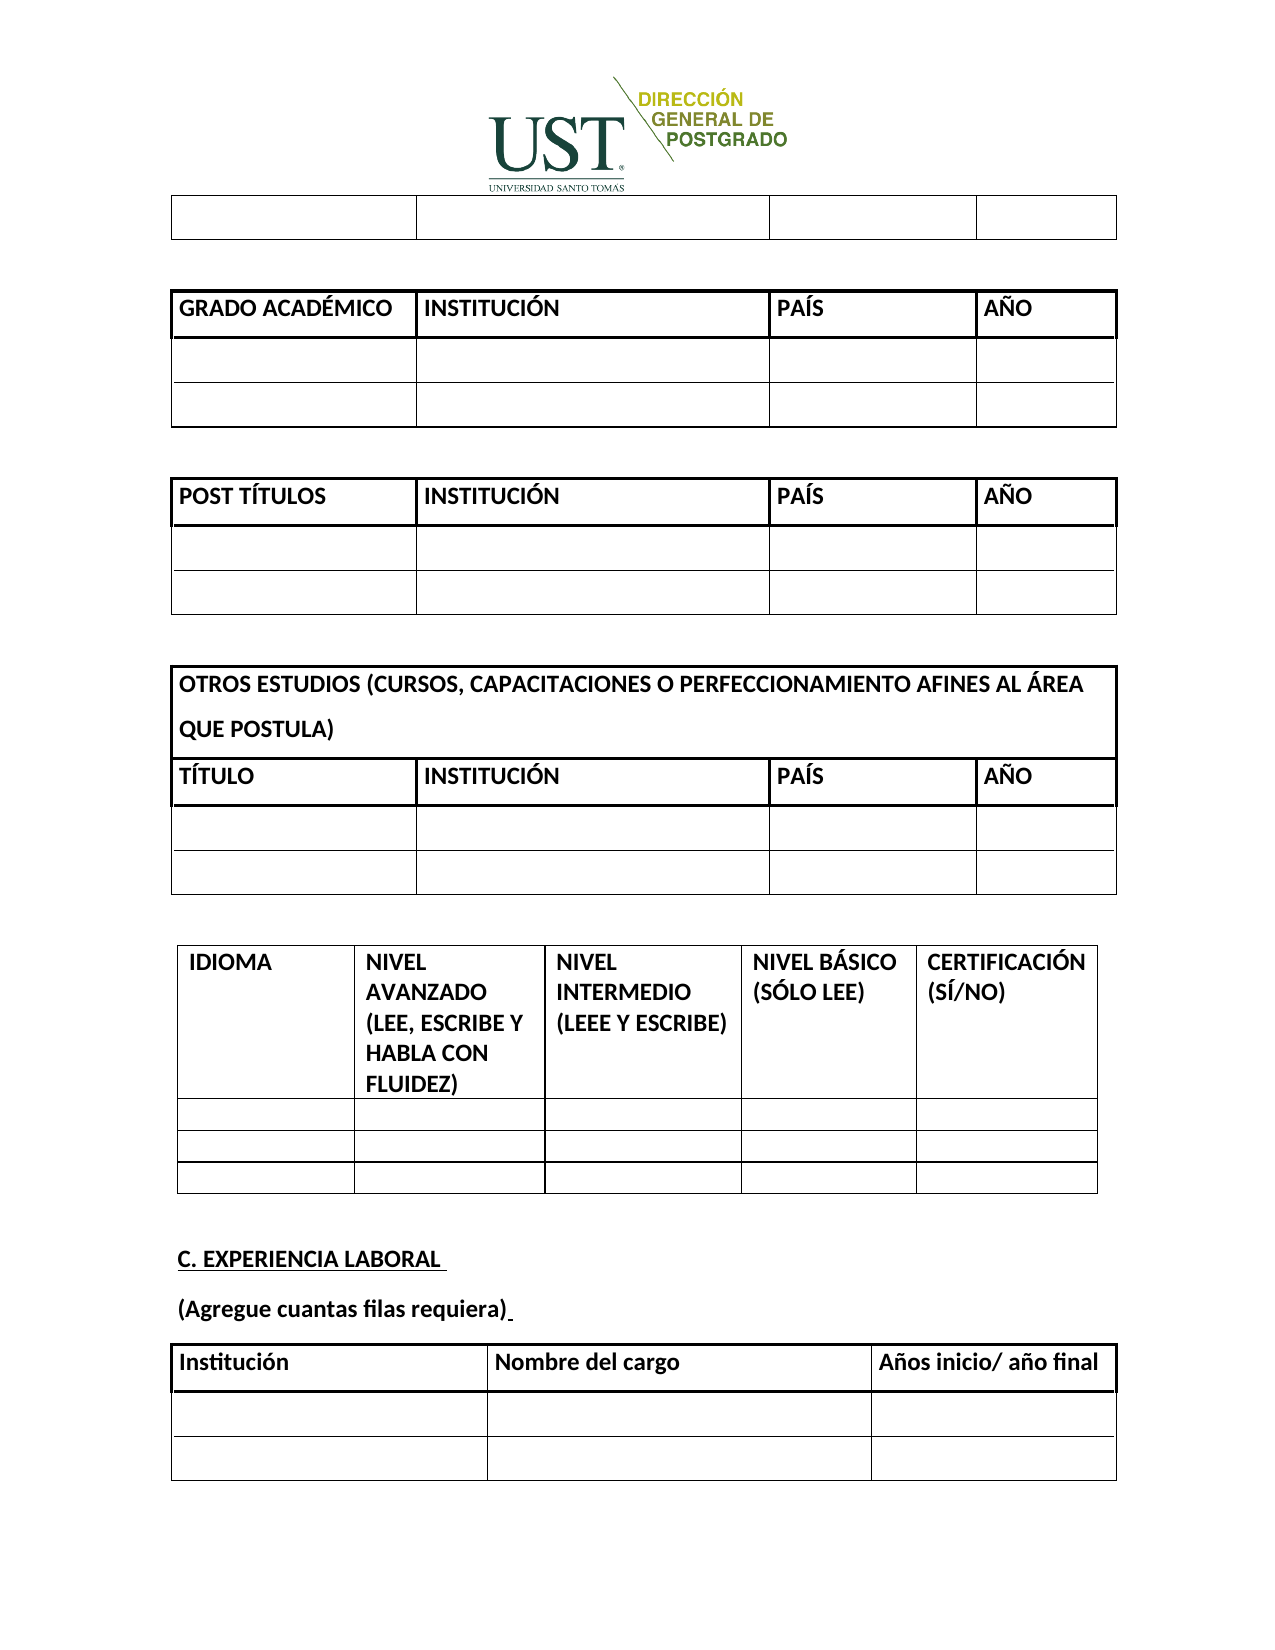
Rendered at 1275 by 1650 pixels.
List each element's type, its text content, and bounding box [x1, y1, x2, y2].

table_header Institución [173, 1346, 487, 1389]
table_cell [172, 804, 416, 850]
table_header Nombre del cargo [488, 1346, 871, 1389]
table_cell [742, 1099, 916, 1130]
table_header Años inicio/ año final [872, 1346, 1115, 1389]
table_header AÑO [978, 293, 1115, 336]
table_cell [172, 382, 416, 426]
table_cell [355, 1163, 544, 1193]
table_cell [742, 1131, 916, 1161]
table_cell [355, 1099, 544, 1130]
table_header INSTITUCIÓN [418, 293, 768, 336]
table_cell [546, 1163, 741, 1193]
table_header NIVEL BÁSICO (SÓLO LEE) [742, 946, 916, 1098]
table_cell [172, 336, 416, 382]
table_header POST TÍTULOS [173, 480, 415, 524]
table_header PAÍS [771, 480, 975, 524]
table_cell [770, 851, 976, 894]
table_cell [178, 1131, 354, 1161]
table_cell [488, 1437, 871, 1480]
table_cell [417, 807, 769, 850]
table_cell [172, 1390, 487, 1436]
table_cell [417, 851, 769, 894]
table_cell [178, 1163, 354, 1193]
table_cell [977, 850, 1116, 894]
table_cell TÍTULO [173, 760, 415, 804]
table_cell [872, 1390, 1116, 1436]
table_header PAÍS [771, 293, 975, 336]
table_cell [770, 571, 976, 614]
table_cell [977, 804, 1116, 850]
table_cell AÑO [978, 760, 1115, 804]
table_cell [172, 196, 416, 239]
table_header CERTIFICACIÓN (SÍ/NO) [917, 946, 1097, 1098]
table_cell [742, 1163, 916, 1193]
table_cell [977, 524, 1116, 570]
table_header IDIOMA [178, 946, 354, 1098]
table_cell [417, 196, 769, 239]
table_cell INSTITUCIÓN [418, 760, 768, 804]
table_cell [977, 336, 1116, 382]
table_cell [770, 527, 976, 570]
table_cell [917, 1099, 1097, 1130]
picture [482, 73, 793, 195]
table_cell [172, 850, 416, 894]
table_header INSTITUCIÓN [418, 480, 768, 524]
table_cell [172, 1436, 487, 1480]
table_cell [417, 339, 769, 382]
table_cell [417, 571, 769, 614]
table_cell [977, 196, 1116, 239]
table_cell [770, 807, 976, 850]
table_cell [417, 527, 769, 570]
table_cell [172, 570, 416, 614]
table_cell [977, 570, 1116, 614]
table_cell [178, 1099, 354, 1130]
table_cell [917, 1163, 1097, 1193]
table_cell [770, 339, 976, 382]
table_cell [770, 196, 976, 239]
text (Agregue cuantas filas requiera) [177, 1293, 1098, 1324]
text C. EXPERIENCIA LABORAL [177, 1244, 1098, 1274]
table_cell [546, 1131, 741, 1161]
table_header GRADO ACADÉMICO [173, 293, 415, 336]
table_cell [172, 524, 416, 570]
table_cell [546, 1099, 741, 1130]
table_header OTROS ESTUDIOS (CURSOS, CAPACITACIONES O PERFECCIONAMIENTO AFINES AL ÁREA QUE POSTULA) [173, 668, 1115, 757]
table_header AÑO [978, 480, 1115, 524]
table_cell [488, 1393, 871, 1436]
table_cell [917, 1131, 1097, 1161]
table_cell [417, 383, 769, 426]
table_cell [872, 1436, 1116, 1480]
table_header NIVEL INTERMEDIO (LEEE Y ESCRIBE) [546, 946, 741, 1098]
table_cell [770, 383, 976, 426]
table_cell PAÍS [771, 760, 975, 804]
table_cell [977, 382, 1116, 426]
table_header NIVEL AVANZADO (LEE, ESCRIBE Y HABLA CON FLUIDEZ) [355, 946, 544, 1098]
table_cell [355, 1131, 544, 1161]
